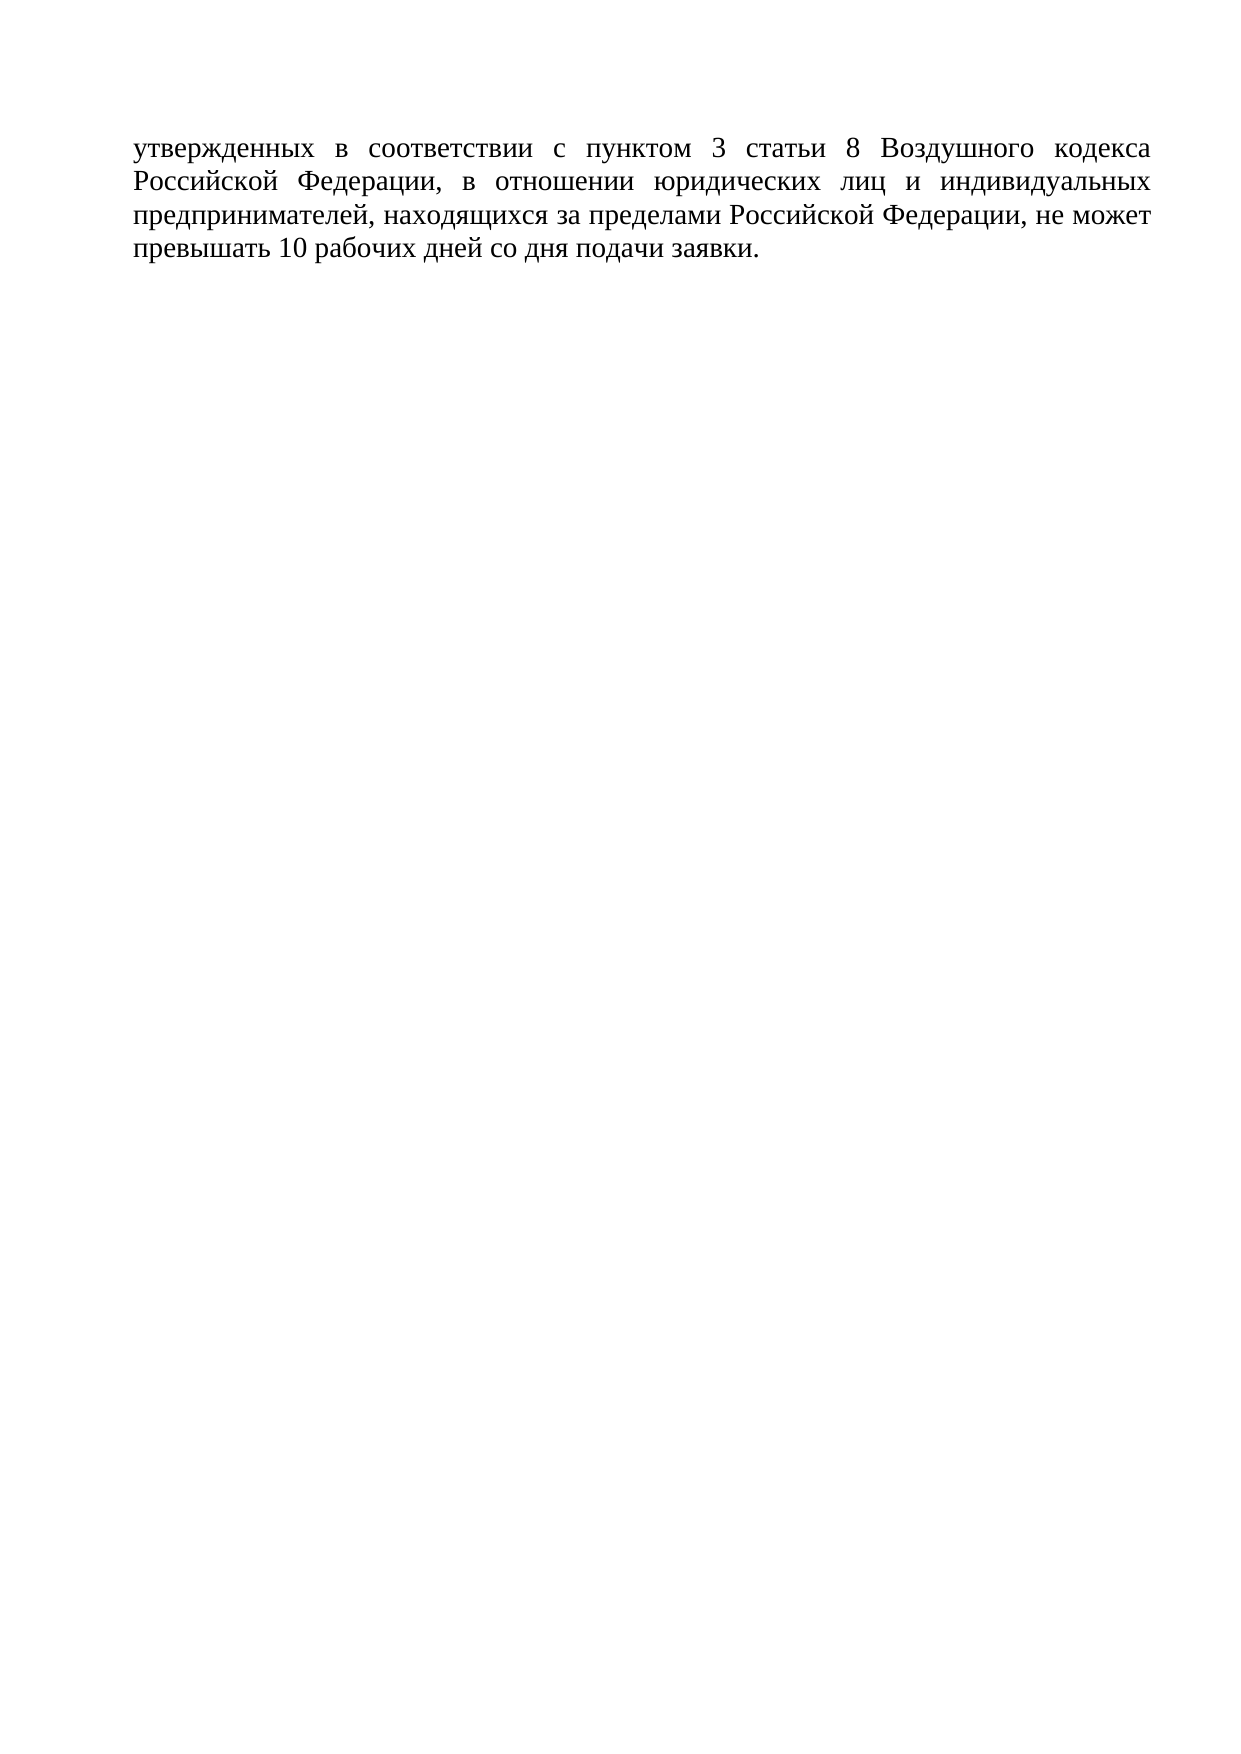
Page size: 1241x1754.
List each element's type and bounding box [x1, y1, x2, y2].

text [133, 130, 1152, 264]
